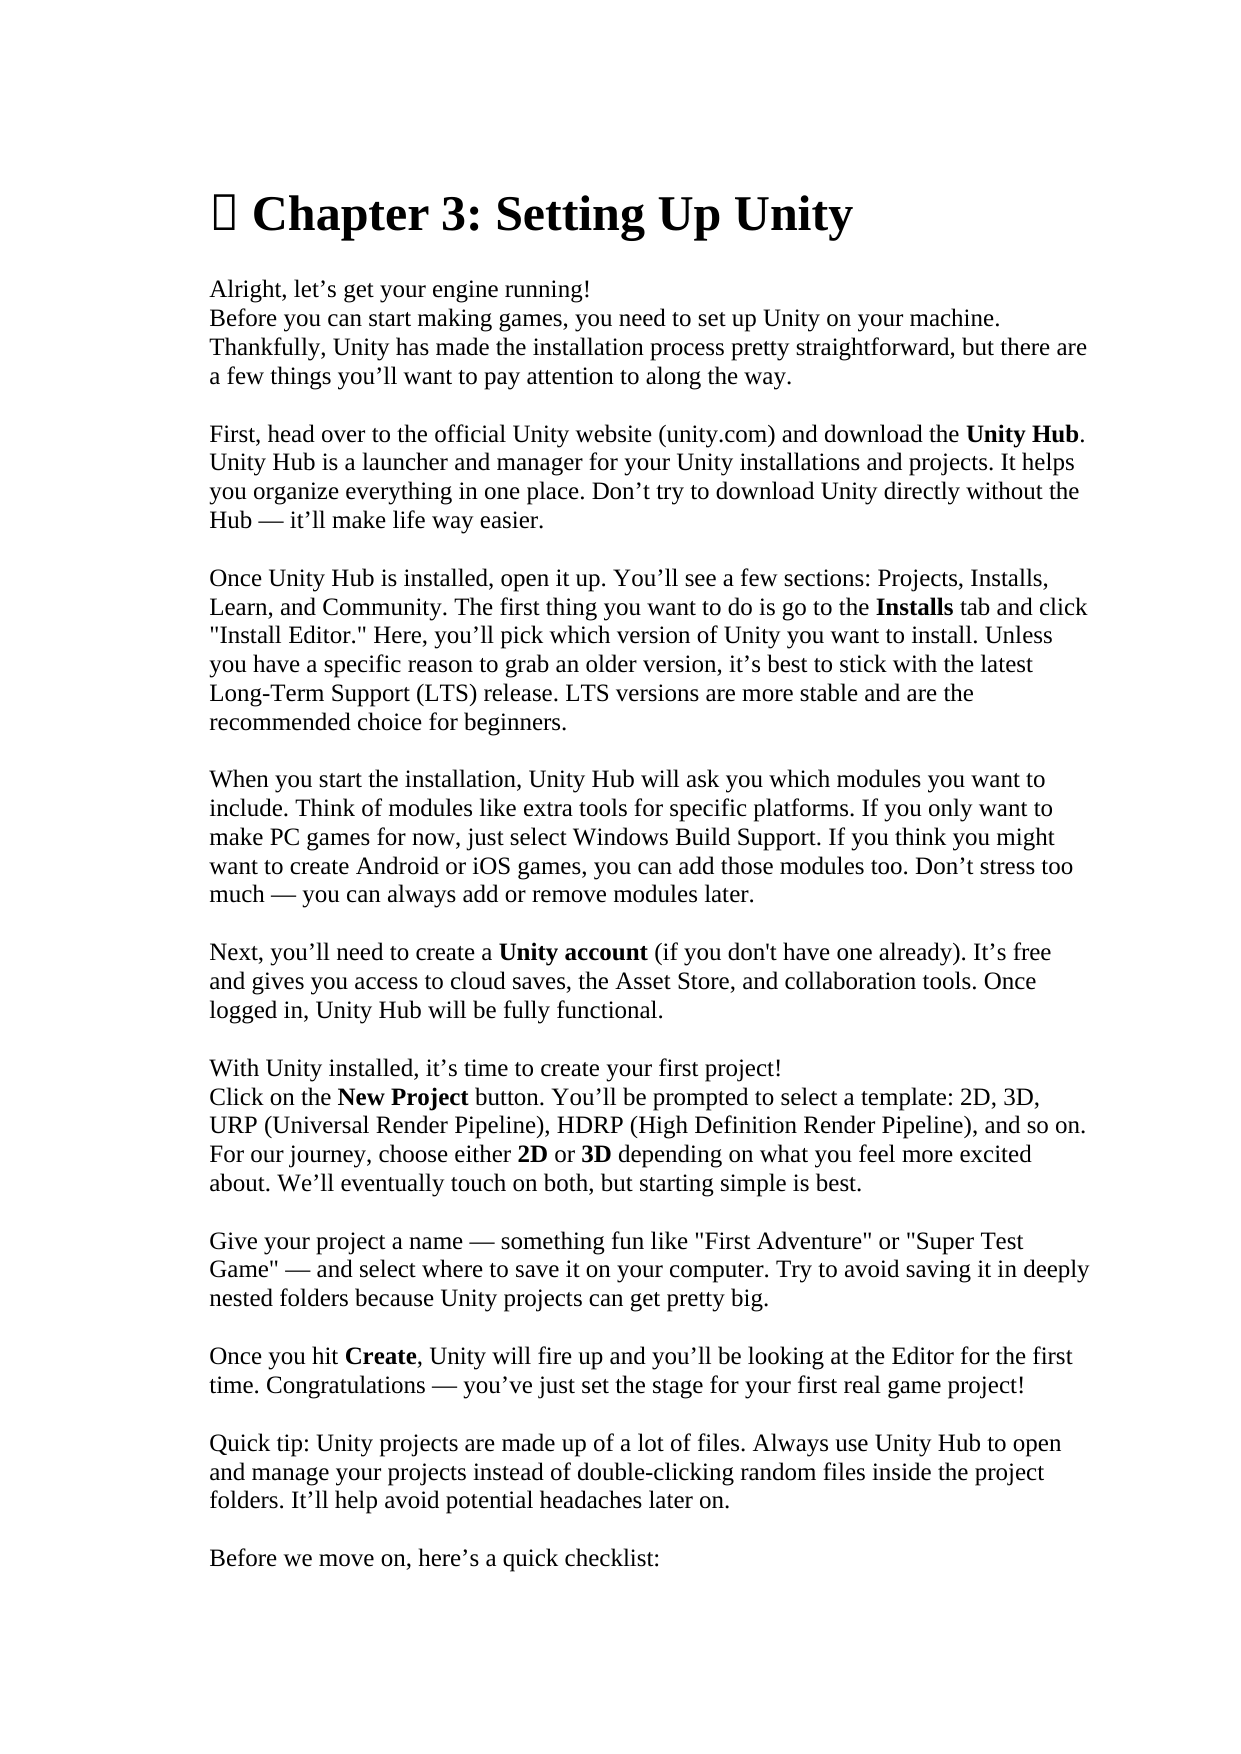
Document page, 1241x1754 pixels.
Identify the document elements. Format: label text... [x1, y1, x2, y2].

text Once you hit Create, Unity will fire up and you’ll be looking at the Editor for the first time. Congratulations — you’ve just set the stage for your first real game project! [209, 1341, 1090, 1399]
text Alright, let’s get your engine running! Before you can start making games, you need to set up Unity on your machine. Thankfully, Unity has made the installation process pretty straightforward, but there are a few things you’ll want to pay attention to along the way. [209, 274, 1090, 389]
text With Unity installed, it’s time to create your first project! Click on the New Project button. You’ll be prompted to select a template: 2D, 3D, URP (Universal Render Pipeline), HDRP (High Definition Render Pipeline), and so on. For our journey, choose either 2D or 3D depending on what you feel more excited about. We’ll eventually touch on both, but starting simple is best. [209, 1053, 1090, 1197]
text Next, you’ll need to create a Unity account (if you don't have one already). It’s free and gives you access to cloud saves, the Asset Store, and collaboration tools. Once logged in, Unity Hub will be fully functional. [209, 937, 1090, 1024]
text Before we move on, here’s a quick checklist: [209, 1543, 1090, 1572]
text When you start the installation, Unity Hub will ask you which modules you want to include. Think of modules like extra tools for specific platforms. If you only want to make PC games for now, just select Windows Build Support. If you think you might want to create Android or iOS games, you can add those modules too. Don’t stress too much — you can always add or remove modules later. [209, 764, 1090, 908]
text 📘 Chapter 3: Setting Up Unity [209, 177, 1090, 245]
text First, head over to the official Unity website (unity.com) and download the Unity Hub. Unity Hub is a launcher and manager for your Unity installations and projects. It helps you organize everything in one place. Don’t try to download Unity directly without the Hub — it’ll make life way easier. [209, 419, 1090, 534]
text Once Unity Hub is installed, open it up. You’ll see a few sections: Projects, Installs, Learn, and Community. The first thing you want to do is go to the Installs tab and click "Install Editor." Here, you’ll pick which version of Unity you want to install. Unless you have a specific reason to grab an older version, it’s best to stick with the latest Long-Term Support (LTS) release. LTS versions are more stable and are the recommended choice for beginners. [209, 563, 1090, 735]
text Give your project a name — something fun like "First Adventure" or "Super Test Game" — and select where to save it on your computer. Try to avoid saving it in deeply nested folders because Unity projects can get pretty big. [209, 1226, 1090, 1312]
text Quick tip: Unity projects are made up of a lot of files. Always use Unity Hub to open and manage your projects instead of double-clicking random files inside the project folders. It’ll help avoid potential headaches later on. [209, 1428, 1090, 1514]
